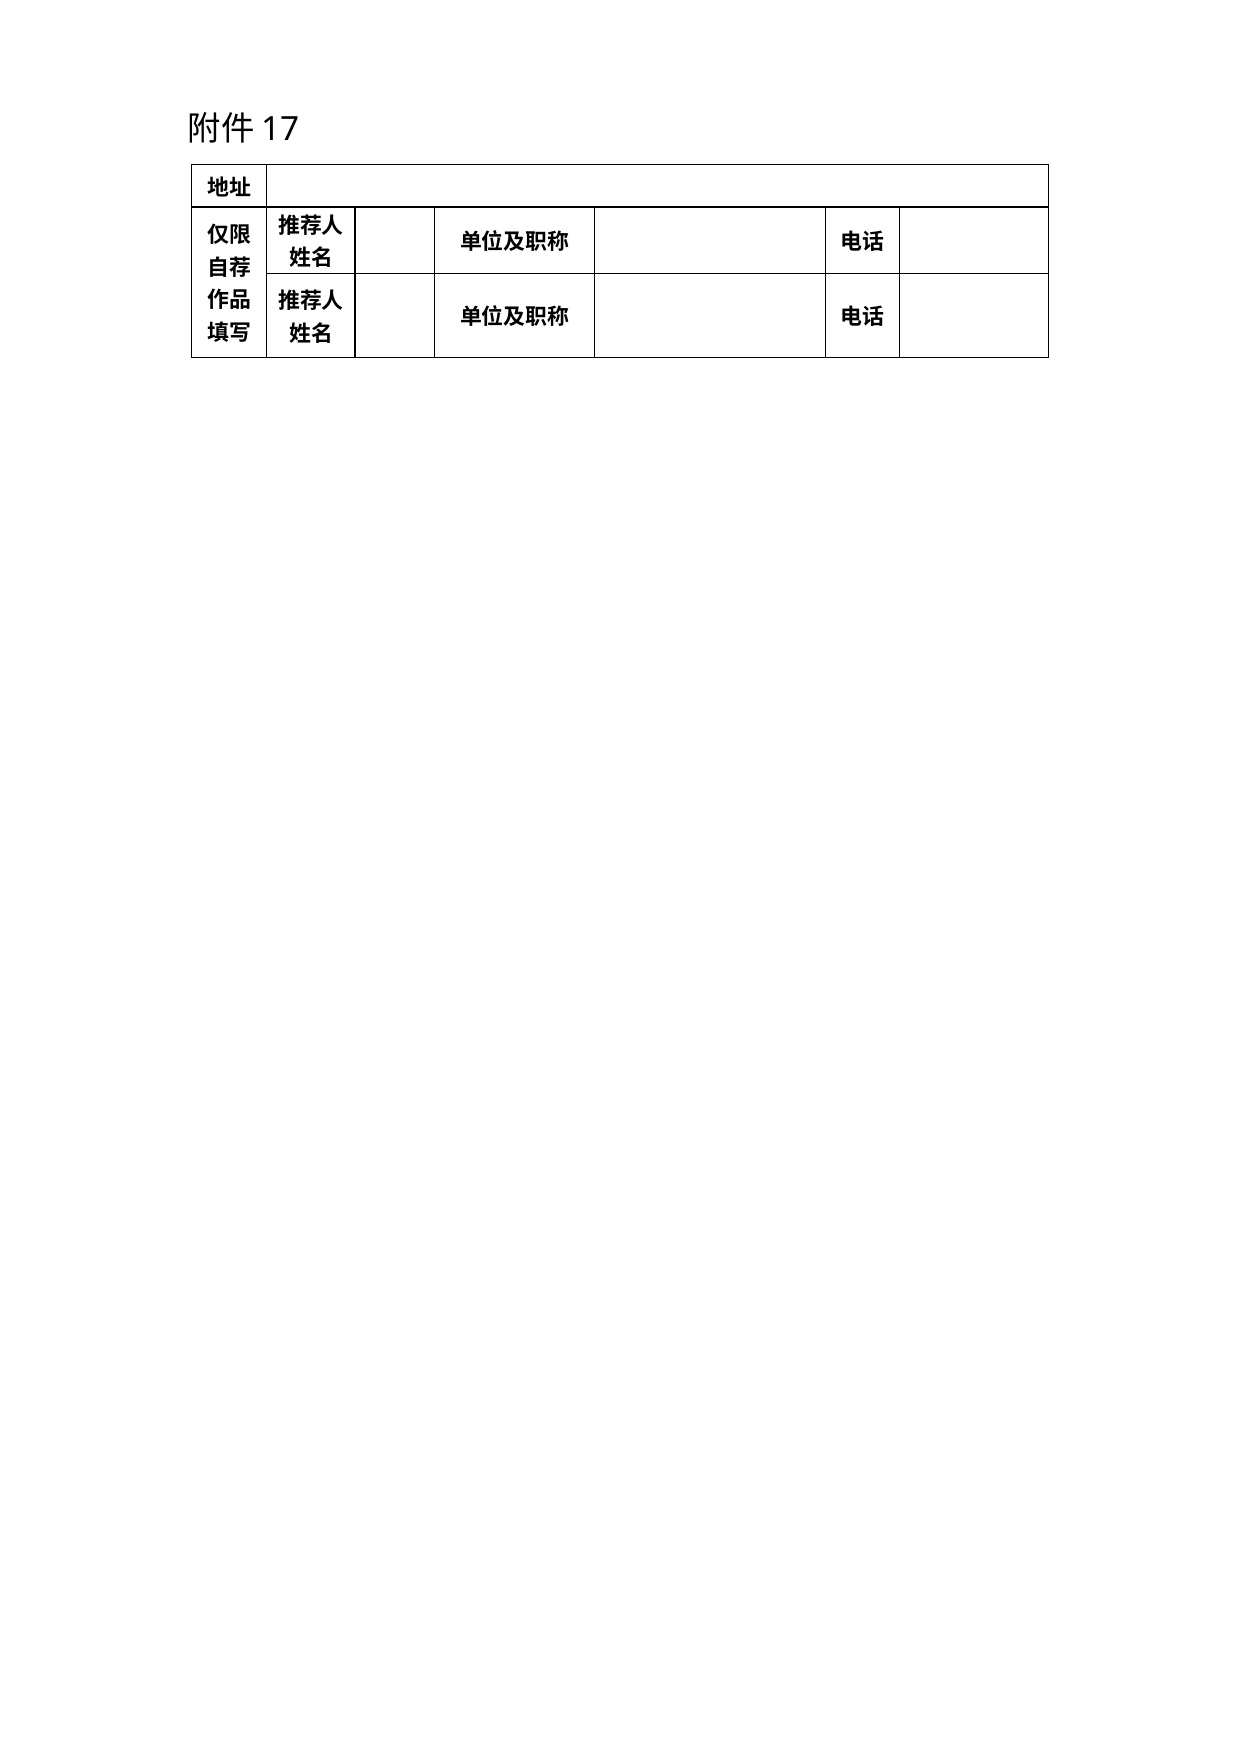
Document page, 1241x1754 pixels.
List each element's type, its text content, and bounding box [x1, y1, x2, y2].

table_cell 电话 [826, 274, 899, 357]
table_cell [356, 208, 434, 272]
table_cell 仅限自荐作品填写 [192, 208, 266, 357]
table_cell 电话 [826, 208, 899, 272]
table_cell 单位及职称 [435, 208, 594, 272]
table_cell [595, 274, 825, 357]
table_cell [595, 208, 825, 272]
table_cell [900, 274, 1048, 357]
table_cell 地址 [192, 165, 266, 206]
table_cell [900, 208, 1048, 272]
table_cell [267, 165, 1048, 206]
table_cell 推荐人姓名 [267, 208, 354, 272]
table_cell 推荐人姓名 [267, 274, 354, 357]
table_cell [356, 274, 434, 357]
table_cell 单位及职称 [435, 274, 594, 357]
